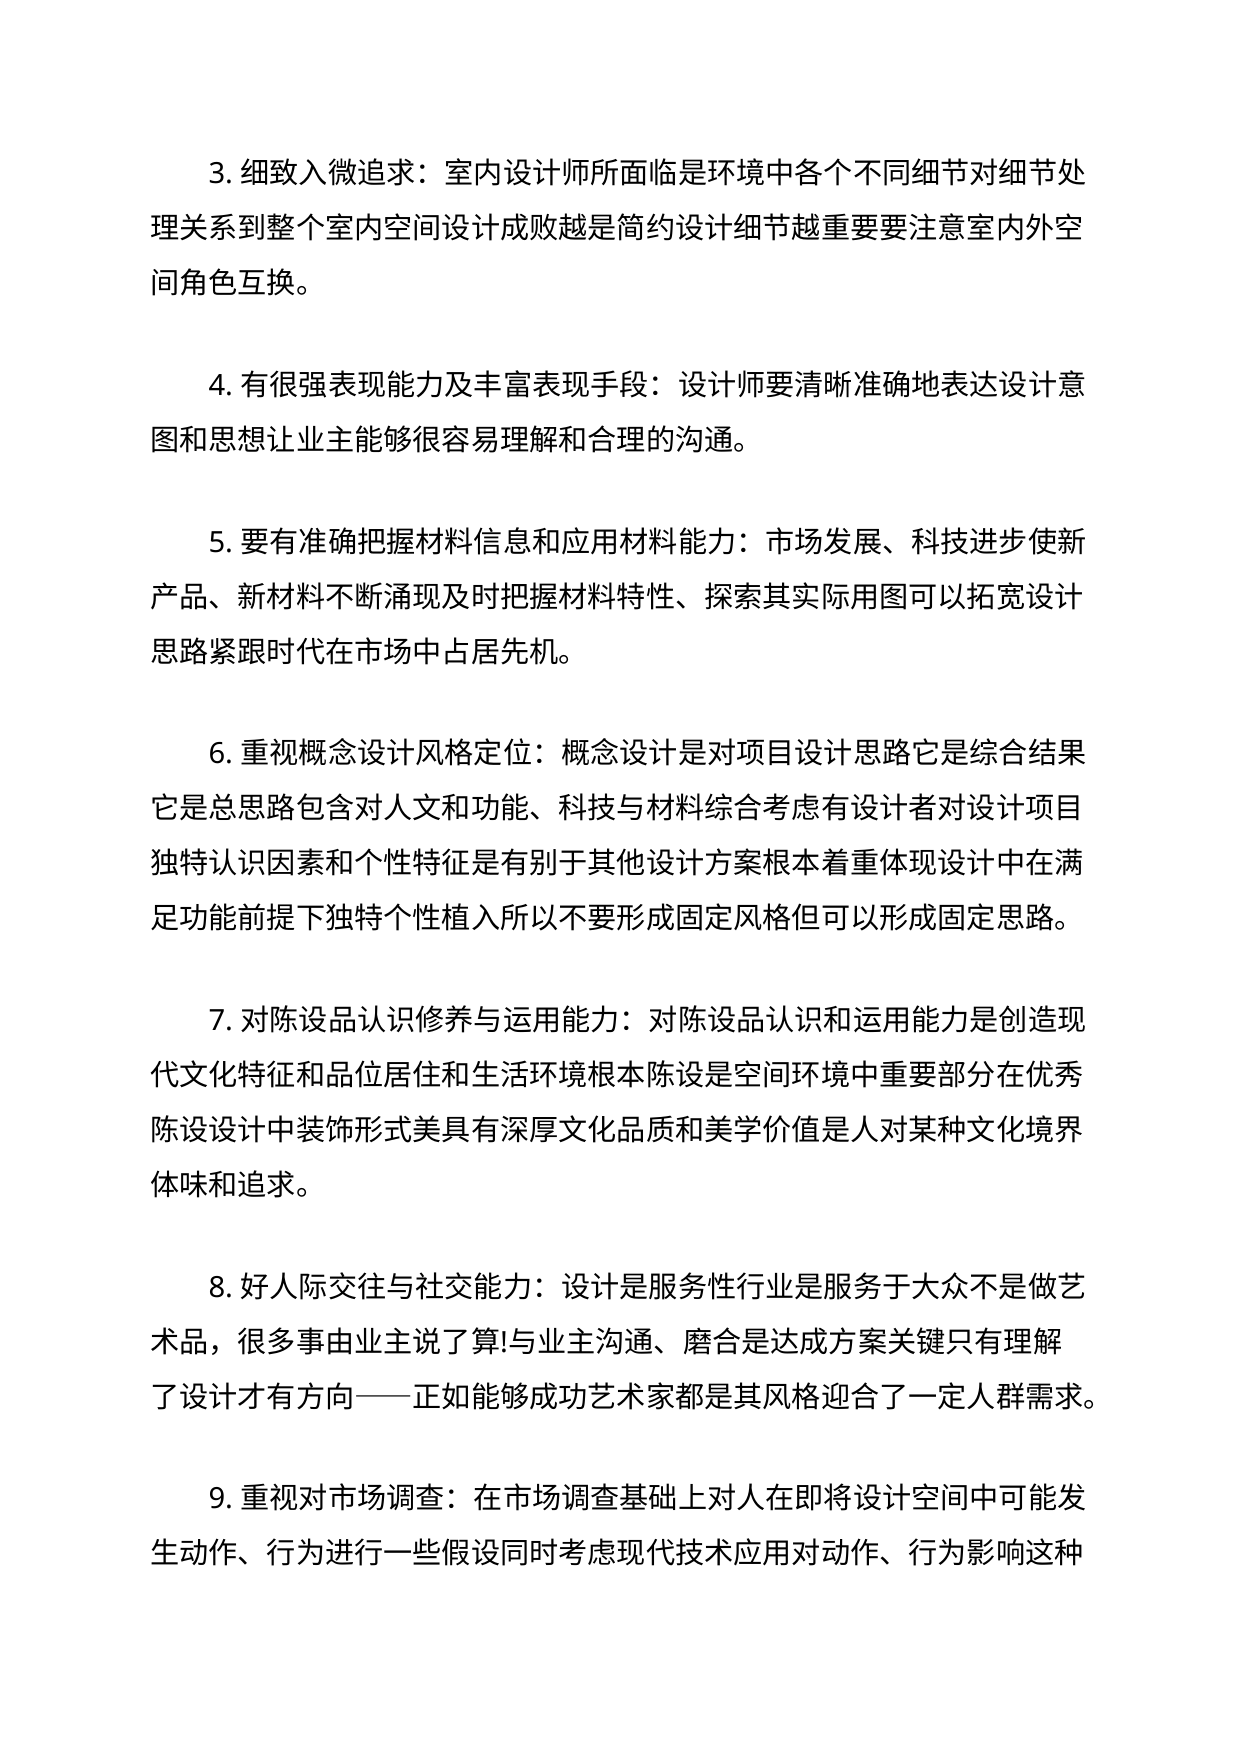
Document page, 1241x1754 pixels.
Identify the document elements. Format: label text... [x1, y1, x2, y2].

text 3. 细致入微追求：室内设计师所面临是环境中各个不同细节对细节处理关系到整个室内空间设计成败越是简约设计细节越重要要注意室内外空间角色互换。 [150, 150, 1090, 302]
text 7. 对陈设品认识修养与运用能力：对陈设品认识和运用能力是创造现代文化特征和品位居住和生活环境根本陈设是空间环境中重要部分在优秀陈设设计中装饰形式美具有深厚文化品质和美学价值是人对某种文化境界体味和追求。 [150, 997, 1090, 1204]
text 4. 有很强表现能力及丰富表现手段：设计师要清晰准确地表达设计意图和思想让业主能够很容易理解和合理的沟通。 [150, 362, 1090, 459]
text 6. 重视概念设计风格定位：概念设计是对项目设计思路它是综合结果它是总思路包含对人文和功能、科技与材料综合考虑有设计者对设计项目独特认识因素和个性特征是有别于其他设计方案根本着重体现设计中在满足功能前提下独特个性植入所以不要形成固定风格但可以形成固定思路。 [150, 730, 1090, 937]
text 8. 好人际交往与社交能力：设计是服务性行业是服务于大众不是做艺术品，很多事由业主说了算!与业主沟通、磨合是达成方案关键只有理解了设计才有方向——正如能够成功艺术家都是其风格迎合了一定人群需求。 [150, 1263, 1090, 1416]
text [150, 1475, 1090, 1572]
text 5. 要有准确把握材料信息和应用材料能力：市场发展、科技进步使新产品、新材料不断涌现及时把握材料特性、探索其实际用图可以拓宽设计思路紧跟时代在市场中占居先机。 [150, 518, 1090, 671]
